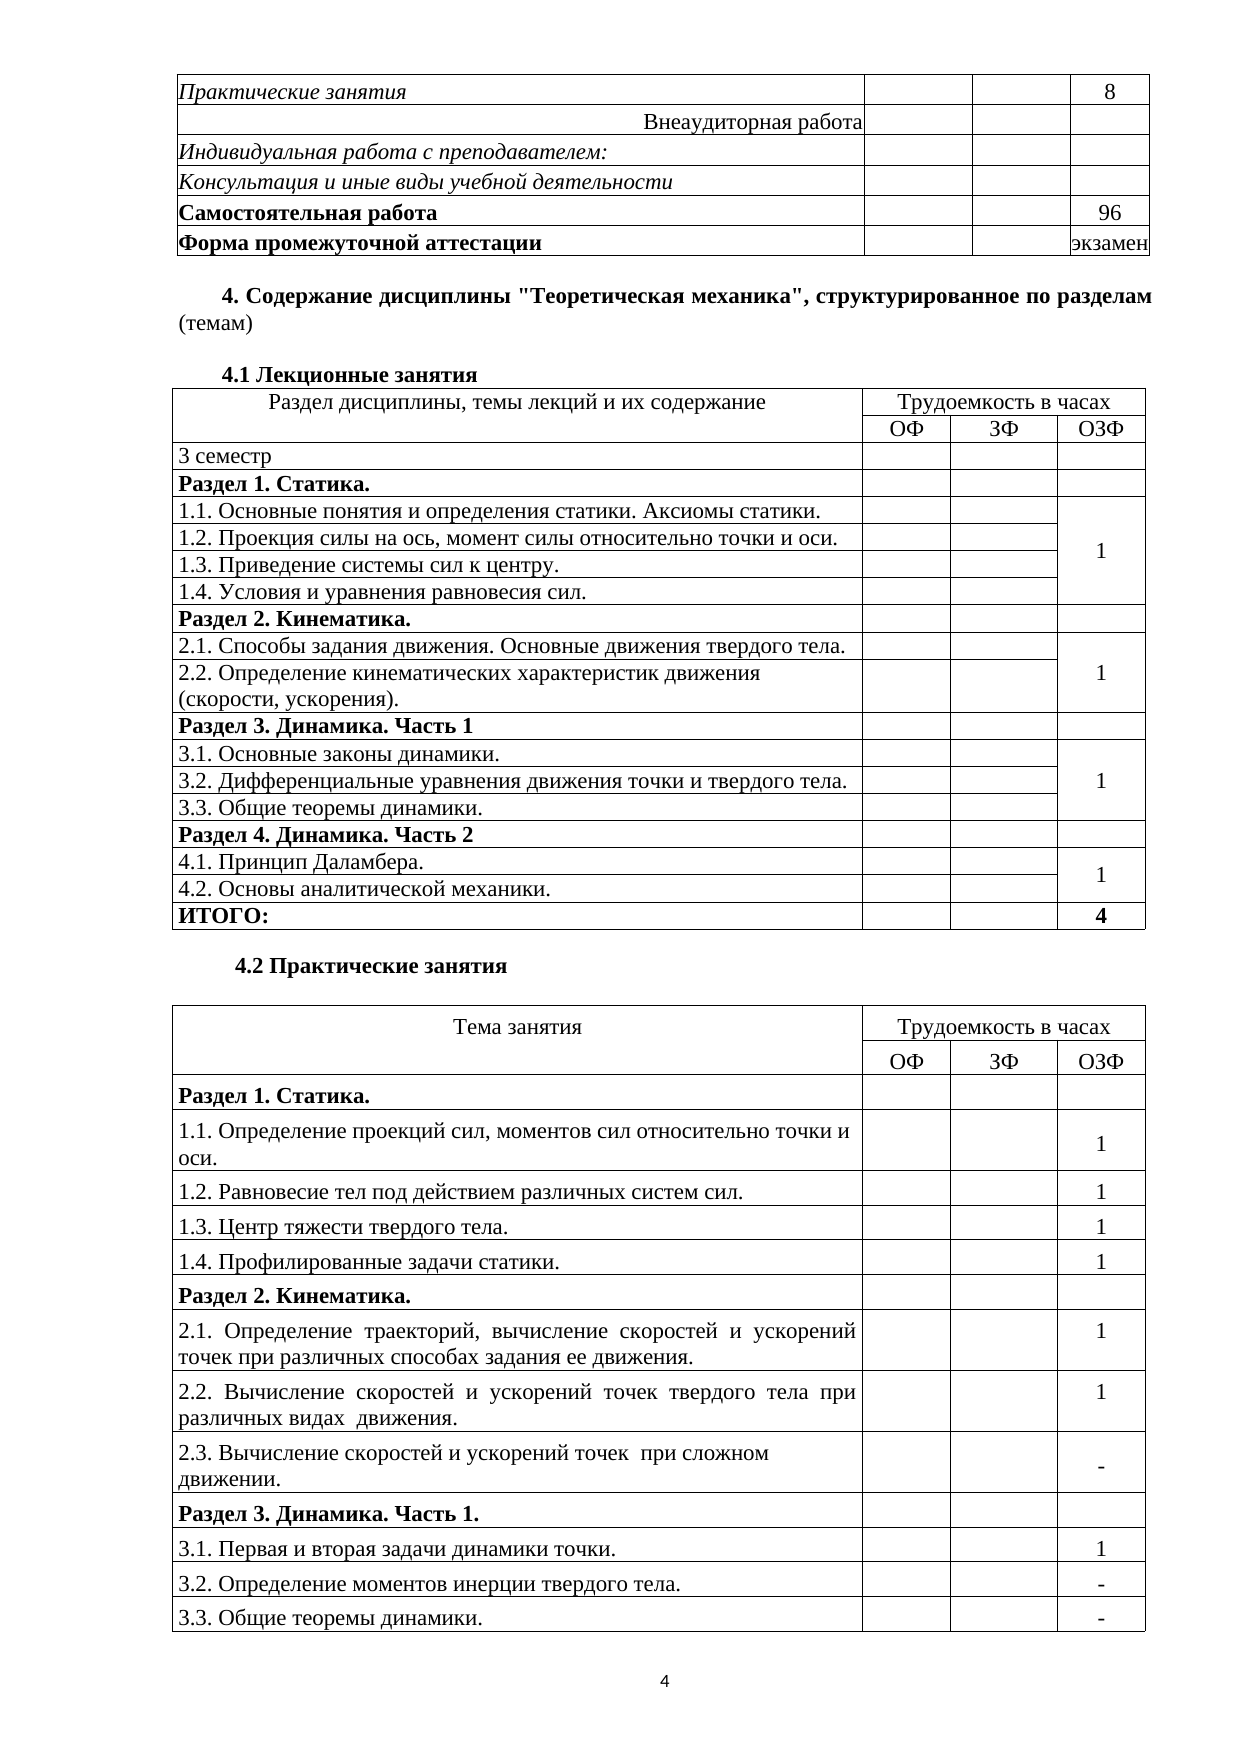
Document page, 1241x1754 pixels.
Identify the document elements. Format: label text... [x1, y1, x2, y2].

table_cell Внеаудиторная работа [178, 105, 864, 134]
table_cell [1058, 605, 1145, 631]
table_cell [863, 1075, 950, 1109]
table_cell Самостоятельная работа [178, 196, 864, 225]
table_cell [951, 1493, 1057, 1527]
table_cell [863, 903, 950, 928]
table_cell [951, 875, 1057, 901]
table_cell [973, 75, 1070, 104]
table_cell [863, 1528, 950, 1561]
table_cell [1058, 821, 1145, 847]
table_cell 1.1. Основные понятия и определения статики. Аксиомы статики. [173, 497, 862, 523]
table_cell [863, 633, 950, 658]
table_cell 2.2. Определение кинематических характеристик движения (скорости, ускорения). [173, 660, 862, 712]
table_cell 96 [1071, 196, 1149, 225]
table_cell [951, 578, 1057, 604]
table_cell Консультация и иные виды учебной деятельности [178, 166, 864, 195]
table_cell 4 [1058, 903, 1145, 928]
table_cell [1071, 135, 1149, 164]
table_cell [1058, 443, 1145, 469]
table_cell [951, 821, 1057, 847]
table_cell 2.2. Вычисление скоростей и ускорений точек твердого тела при различных видах движения. [173, 1371, 862, 1431]
table_cell 1.2. Проекция силы на ось, момент силы относительно точки и оси. [173, 524, 862, 550]
table_cell [865, 135, 972, 164]
table_header Трудоемкость в часах [863, 1006, 1145, 1039]
table_cell [863, 470, 950, 496]
table_cell [1071, 166, 1149, 195]
table_cell 8 [1071, 75, 1149, 104]
table_cell ИТОГО: [173, 903, 862, 928]
table_cell [865, 75, 972, 104]
table_cell - [1058, 1562, 1145, 1596]
table_cell 1.3. Центр тяжести твердого тела. [173, 1206, 862, 1239]
table_cell Раздел 1. Статика. [173, 1075, 862, 1109]
table_cell [951, 1240, 1057, 1274]
table_cell [951, 1206, 1057, 1239]
table_cell ОФ [863, 1041, 950, 1074]
table_cell [863, 1562, 950, 1596]
table_cell [863, 875, 950, 901]
table_cell экзамен [1071, 226, 1149, 255]
table_cell 1 [1058, 1371, 1145, 1431]
table_cell 1 [1058, 1110, 1145, 1170]
table_cell 4.1. Принцип Даламбера. [173, 848, 862, 874]
table_cell [1058, 1075, 1145, 1109]
table_cell [863, 740, 950, 766]
table_cell 1 [1058, 848, 1145, 901]
table_cell [951, 470, 1057, 496]
table_cell [973, 166, 1070, 195]
table_cell 1.4. Профилированные задачи статики. [173, 1240, 862, 1274]
table_cell [973, 105, 1070, 134]
table_cell [863, 1597, 950, 1631]
table_cell [951, 1597, 1057, 1631]
table_cell [951, 848, 1057, 874]
table_cell 1 [1058, 1240, 1145, 1274]
table_cell [951, 497, 1057, 523]
table_cell [863, 767, 950, 793]
table_cell [951, 1110, 1057, 1170]
table_header Тема занятия [173, 1006, 862, 1074]
table_cell [1058, 1275, 1145, 1309]
table_cell [863, 1206, 950, 1239]
table_cell 1 [1058, 740, 1145, 820]
table_cell [863, 1110, 950, 1170]
table_cell [863, 1493, 950, 1527]
table_cell [863, 1275, 950, 1309]
table_cell [863, 497, 950, 523]
subtitle 4.2 Практические занятия [235, 952, 1152, 978]
table_cell [951, 1432, 1057, 1492]
table_cell - [1058, 1597, 1145, 1631]
table_cell [951, 524, 1057, 550]
table_cell [951, 767, 1057, 793]
table_cell [951, 713, 1057, 739]
table_cell [973, 196, 1070, 225]
table_cell [863, 1240, 950, 1274]
table_cell [863, 713, 950, 739]
table_cell [863, 578, 950, 604]
table_cell [951, 903, 1057, 928]
table_cell [951, 1171, 1057, 1205]
table_cell [951, 1371, 1057, 1431]
table_cell [863, 821, 950, 847]
table_cell [863, 848, 950, 874]
table_cell Раздел 1. Статика. [173, 470, 862, 496]
table_cell [951, 660, 1057, 712]
table_cell 2.1. Способы задания движения. Основные движения твердого тела. [173, 633, 862, 658]
table_cell [863, 1371, 950, 1431]
table_cell 1 [1058, 497, 1145, 604]
table_cell 4.2. Основы аналитической механики. [173, 875, 862, 901]
table_cell 3.1. Основные законы динамики. [173, 740, 862, 766]
table_cell [951, 1075, 1057, 1109]
table_cell [951, 633, 1057, 658]
table_cell 1 [1058, 1171, 1145, 1205]
table_cell Форма промежуточной аттестации [178, 226, 864, 255]
table_cell [863, 660, 950, 712]
table_cell 1.1. Определение проекций сил, моментов сил относительно точки и оси. [173, 1110, 862, 1170]
table_cell [863, 551, 950, 577]
table_cell 2.1. Определение траекторий, вычисление скоростей и ускорений точек при различных способах задания ее движения. [173, 1310, 862, 1370]
table_cell Практические занятия [178, 75, 864, 104]
table_cell 1.4. Условия и уравнения равновесия сил. [173, 578, 862, 604]
text 4. Содержание дисциплины "Теоретическая механика", структурированное по разделам (темам) [178, 282, 1153, 335]
table_cell [863, 524, 950, 550]
table_cell [865, 105, 972, 134]
table_cell 3.2. Дифференциальные уравнения движения точки и твердого тела. [173, 767, 862, 793]
table_cell 3 семестр [173, 443, 862, 469]
table_cell ОФ [863, 416, 950, 442]
table_cell [973, 226, 1070, 255]
table_cell 1 [1058, 1206, 1145, 1239]
subtitle 4.1 Лекционные занятия [178, 361, 1153, 388]
table_header Трудоемкость в часах [863, 389, 1145, 415]
table_cell [951, 1562, 1057, 1596]
table_cell ЗФ [951, 1041, 1057, 1074]
table_cell [951, 443, 1057, 469]
table_cell Раздел 4. Динамика. Часть 2 [173, 821, 862, 847]
table_cell [951, 605, 1057, 631]
table_cell Индивидуальная работа с преподавателем: [178, 135, 864, 164]
table_cell [863, 794, 950, 820]
table_cell 1.2. Равновесие тел под действием различных систем сил. [173, 1171, 862, 1205]
table_cell ОЗФ [1058, 416, 1145, 442]
table_cell [863, 443, 950, 469]
table_cell 1 [1058, 633, 1145, 712]
table_cell [863, 605, 950, 631]
table_cell Раздел 2. Кинематика. [173, 605, 862, 631]
table_cell 2.3. Вычисление скоростей и ускорений точек при сложном движении. [173, 1432, 862, 1492]
table_cell [1058, 1493, 1145, 1527]
table_cell [863, 1171, 950, 1205]
table_cell [1071, 105, 1149, 134]
table_cell [951, 794, 1057, 820]
table_cell 1.3. Приведение системы сил к центру. [173, 551, 862, 577]
table_cell [865, 226, 972, 255]
table_cell 1 [1058, 1310, 1145, 1370]
table_cell 3.1. Первая и вторая задачи динамики точки. [173, 1528, 862, 1561]
table_cell [951, 1528, 1057, 1561]
table_cell Раздел 3. Динамика. Часть 1 [173, 713, 862, 739]
table_cell 3.2. Определение моментов инерции твердого тела. [173, 1562, 862, 1596]
table_cell ОЗФ [1058, 1041, 1145, 1074]
table_cell [1058, 470, 1145, 496]
table_cell Раздел 3. Динамика. Часть 1. [173, 1493, 862, 1527]
table_cell [1058, 713, 1145, 739]
table_cell [863, 1310, 950, 1370]
table_header Раздел дисциплины, темы лекций и их содержание [173, 389, 862, 442]
table_cell [863, 1432, 950, 1492]
table_cell ЗФ [951, 416, 1057, 442]
table_cell [865, 196, 972, 225]
table_cell 3.3. Общие теоремы динамики. [173, 794, 862, 820]
table_cell - [1058, 1432, 1145, 1492]
table_cell [951, 1310, 1057, 1370]
table_cell 1 [1058, 1528, 1145, 1561]
table_cell [951, 1275, 1057, 1309]
table_cell [865, 166, 972, 195]
table_cell 3.3. Общие теоремы динамики. [173, 1597, 862, 1631]
table_cell [951, 551, 1057, 577]
table_cell Раздел 2. Кинематика. [173, 1275, 862, 1309]
table_cell [973, 135, 1070, 164]
table_cell [951, 740, 1057, 766]
